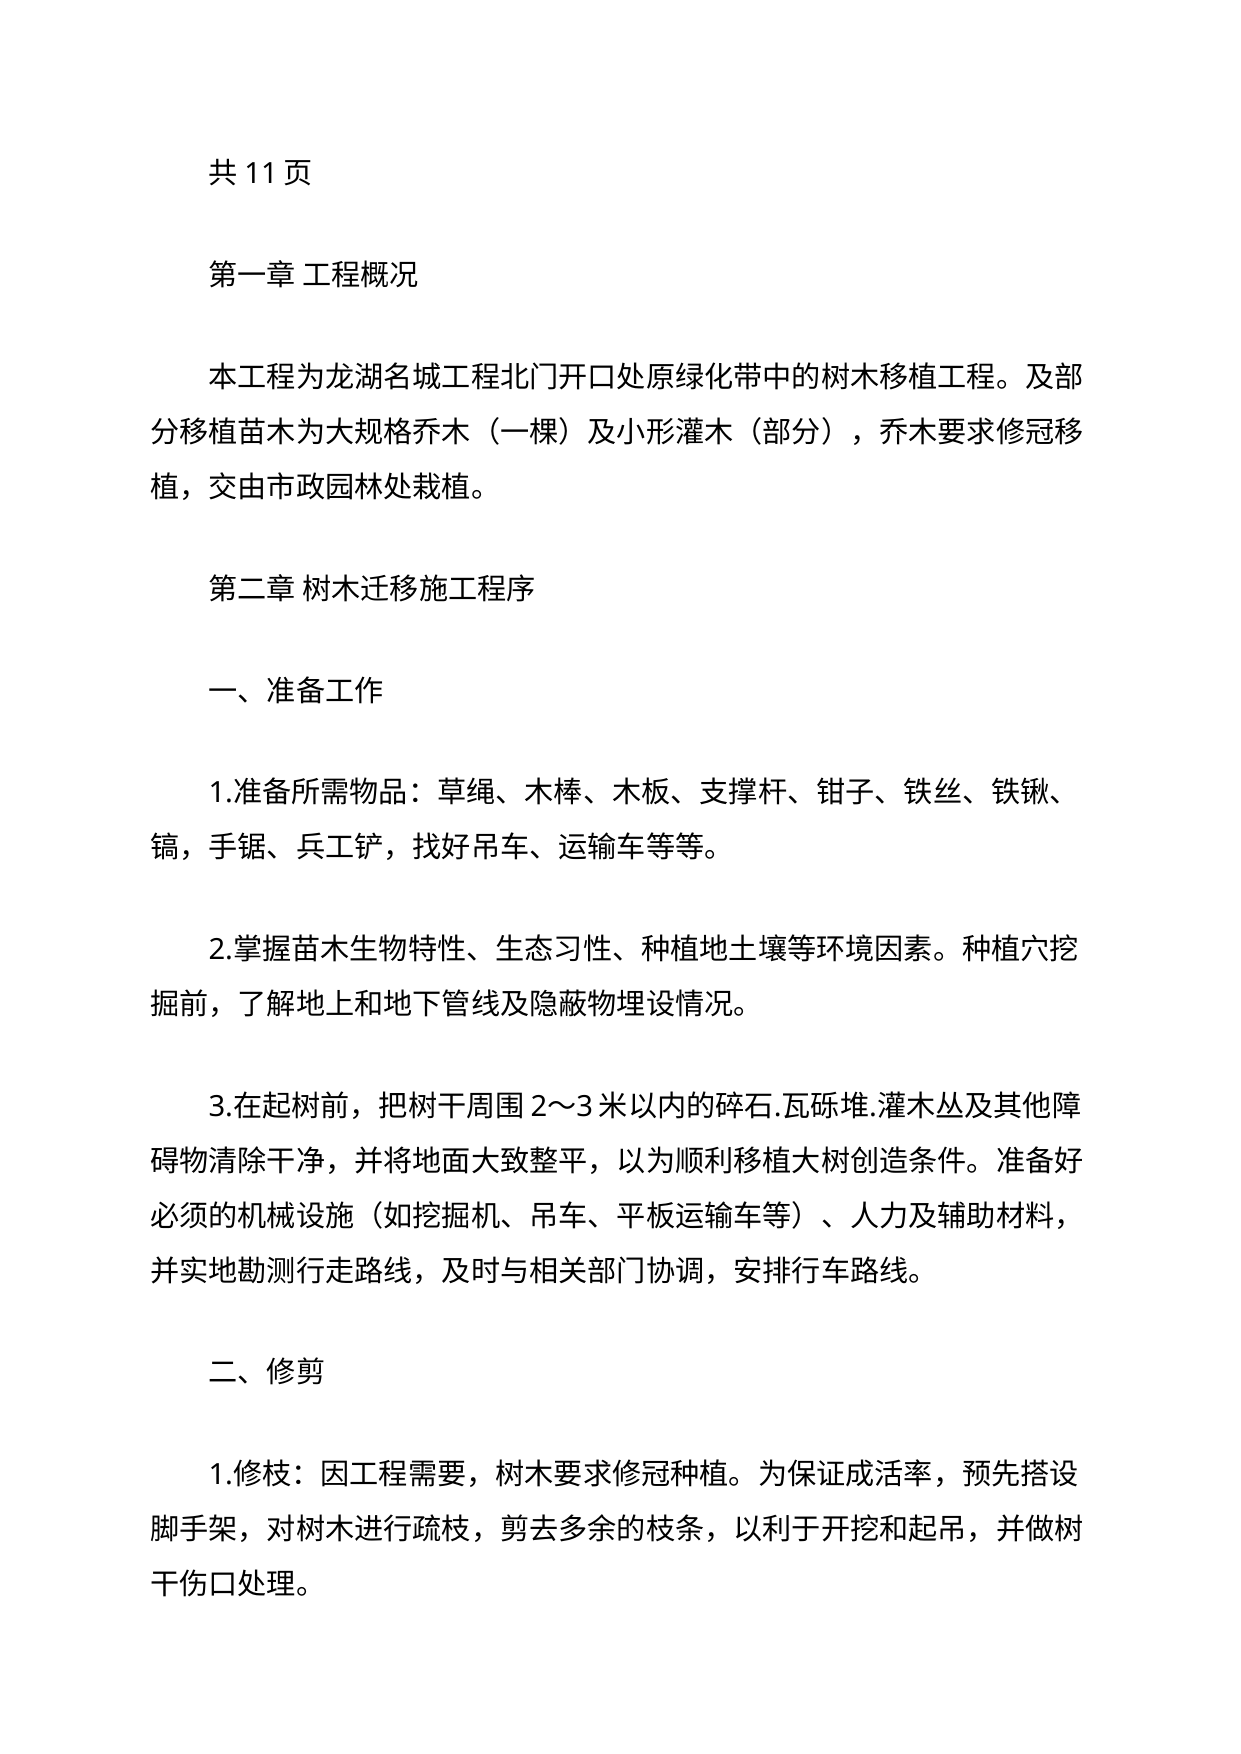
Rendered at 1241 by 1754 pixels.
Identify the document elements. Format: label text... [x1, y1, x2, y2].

text 1.准备所需物品：草绳、木棒、木板、支撑杆、钳子、铁丝、铁锹、镐，手锯、兵工铲，找好吊车、运输车等等。 [150, 769, 1090, 866]
text 3.在起树前，把树干周围2～3米以内的碎石.瓦砾堆.灌木丛及其他障碍物清除干净，并将地面大致整平，以为顺利移植大树创造条件。准备好必须的机械设施（如挖掘机、吊车、平板运输车等）、人力及辅助材料，并实地勘测行走路线，及时与相关部门协调，安排行车路线。 [150, 1082, 1090, 1289]
text 第一章 工程概况 [150, 252, 1090, 294]
text 二、修剪 [150, 1349, 1090, 1391]
text 第二章 树木迁移施工程序 [150, 565, 1090, 608]
text 2.掌握苗木生物特性、生态习性、种植地土壤等环境因素。种植穴挖掘前，了解地上和地下管线及隐蔽物埋设情况。 [150, 926, 1090, 1023]
text 本工程为龙湖名城工程北门开口处原绿化带中的树木移植工程。及部分移植苗木为大规格乔木（一棵）及小形灌木（部分），乔木要求修冠移植，交由市政园林处栽植。 [150, 354, 1090, 506]
text 共 11页 [150, 150, 1090, 192]
text 一、准备工作 [150, 667, 1090, 709]
text 1.修枝：因工程需要，树木要求修冠种植。为保证成活率，预先搭设脚手架，对树木进行疏枝，剪去多余的枝条，以利于开挖和起吊，并做树干伤口处理。 [150, 1451, 1090, 1603]
